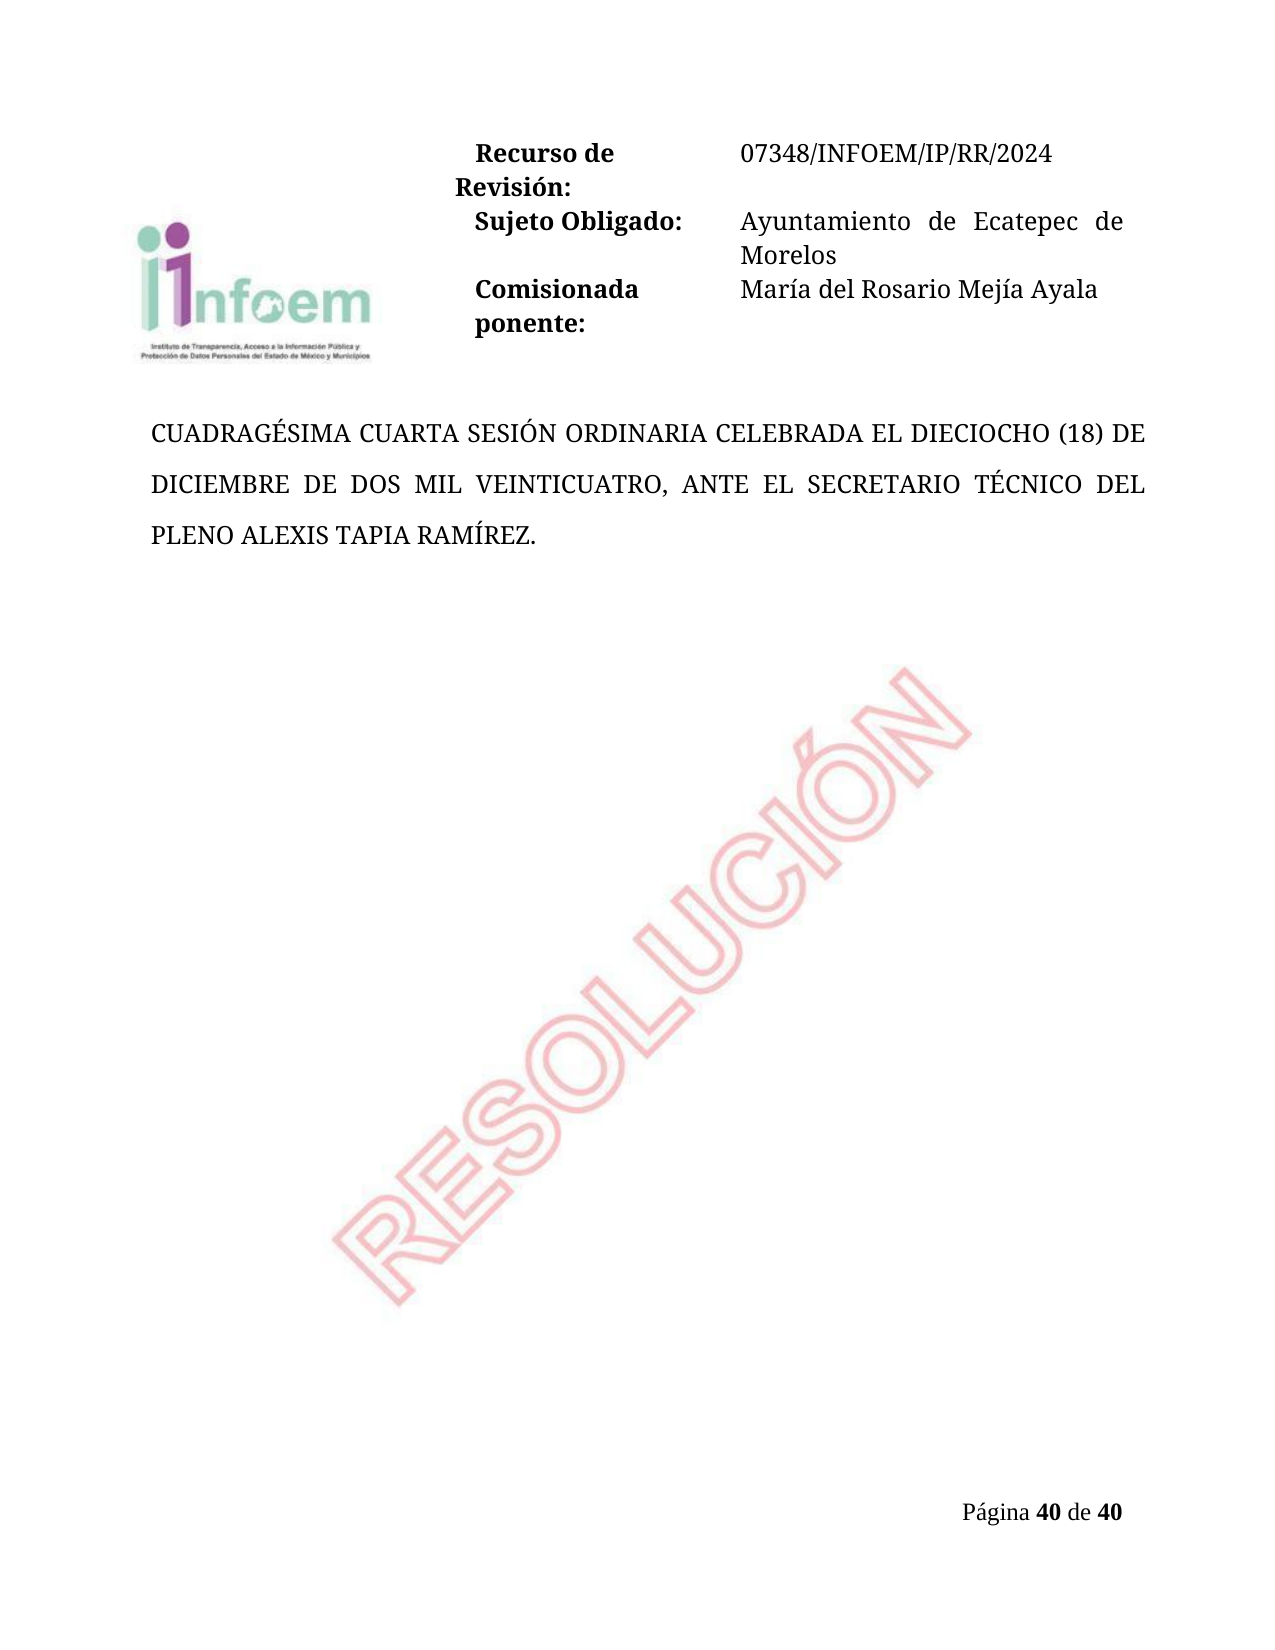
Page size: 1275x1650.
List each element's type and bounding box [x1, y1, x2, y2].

text [151, 416, 1147, 552]
picture [22, 164, 1251, 1650]
